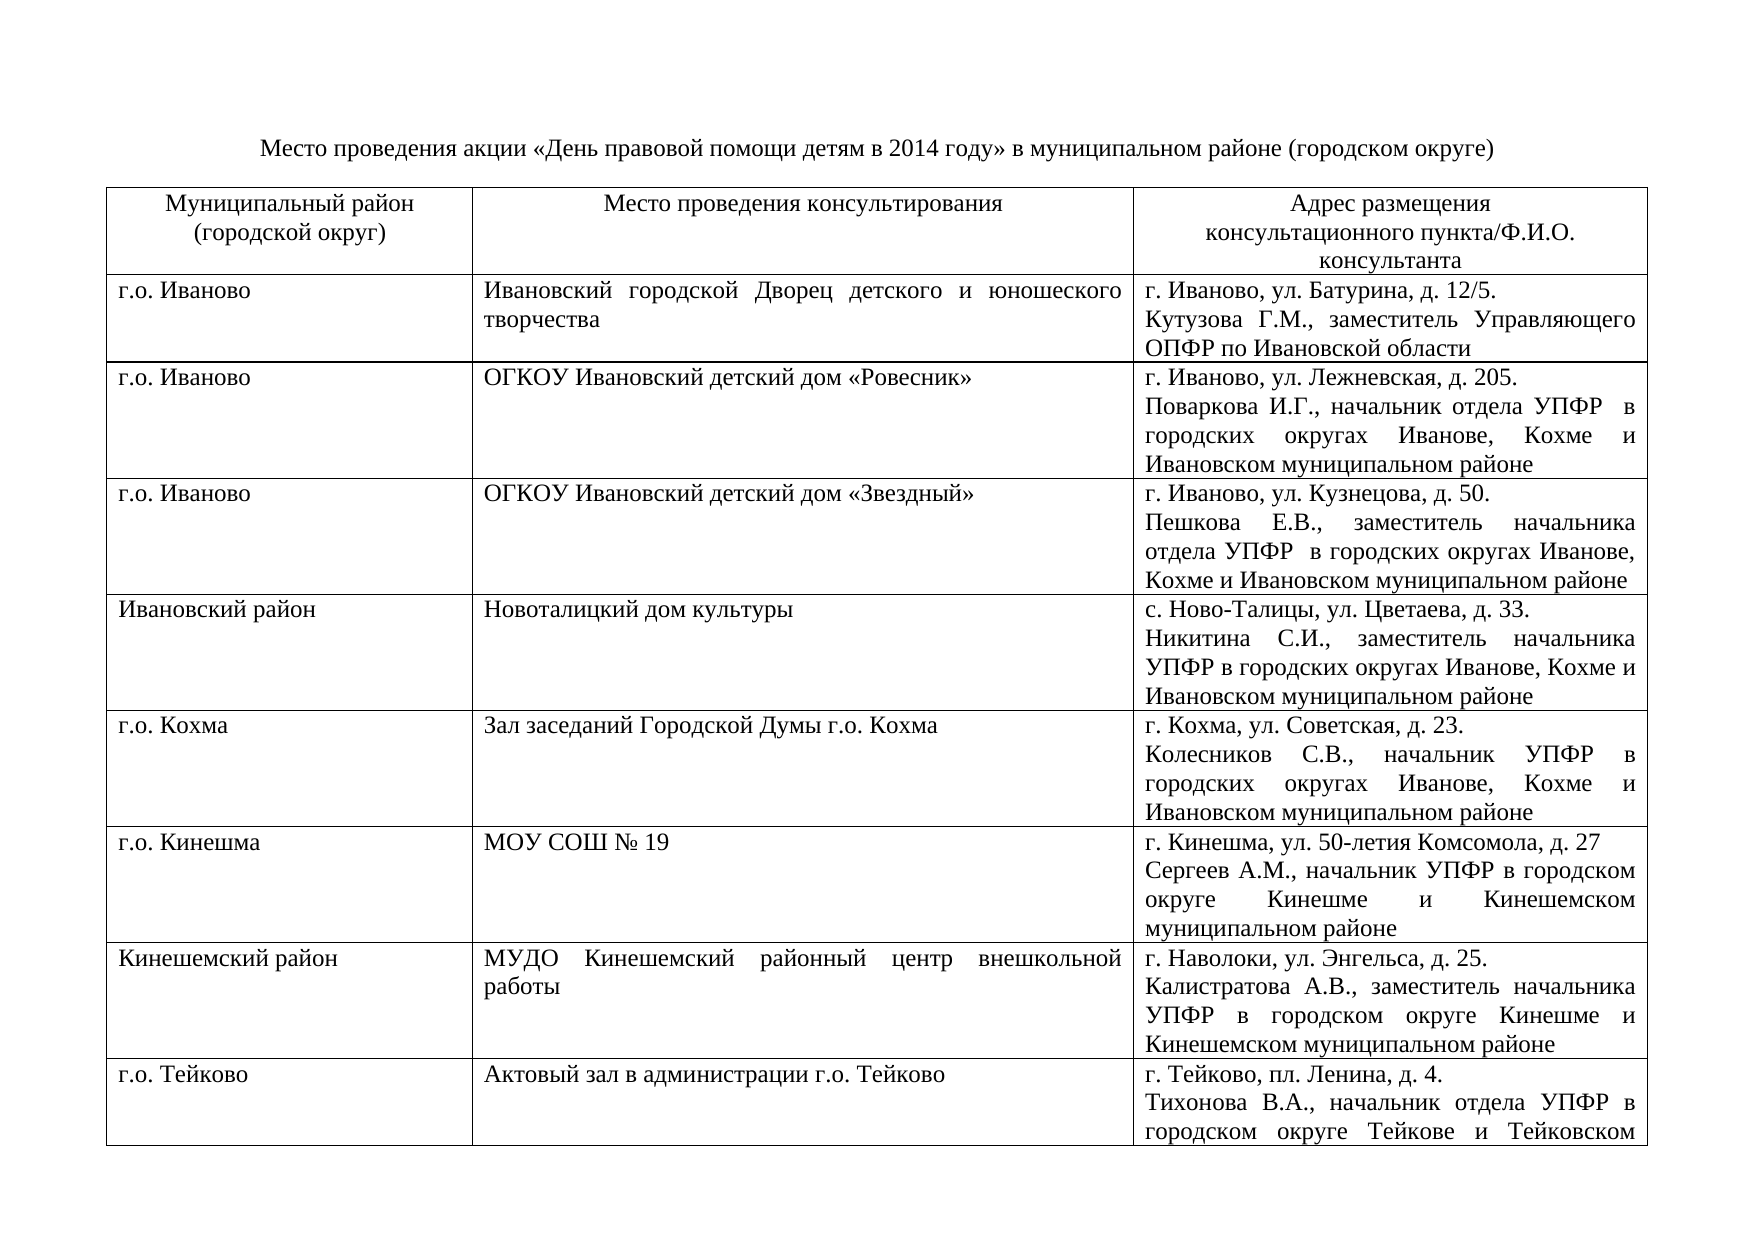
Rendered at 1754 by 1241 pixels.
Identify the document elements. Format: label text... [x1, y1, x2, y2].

table_cell г. Наволоки, ул. Энгельса, д. 25. Калистратова А.В., заместитель начальника УПФР в городском округе Кинешме и Кинешемском муниципальном районе [1134, 943, 1647, 1058]
table_cell г.о. Тейково [107, 1059, 472, 1145]
table_cell Ивановский район [107, 595, 472, 709]
table_cell Кинешемский район [107, 943, 472, 1058]
table_cell г.о. Иваново [107, 275, 472, 361]
table_cell г. Иваново, ул. Кузнецова, д. 50. Пешкова Е.В., заместитель начальника отдела УПФР в городских округах Иванове, Кохме и Ивановском муниципальном районе [1134, 479, 1647, 593]
table_cell ОГКОУ Ивановский детский дом «Ровесник» [473, 363, 1133, 477]
table_header Место проведения консультирования [473, 188, 1133, 274]
table_cell МОУ СОШ № 19 [473, 827, 1133, 942]
table_header Муниципальный район (городской округ) [107, 188, 472, 274]
table_cell Ивановский городской Дворец детского и юношеского творчества [473, 275, 1133, 361]
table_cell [1134, 1059, 1647, 1145]
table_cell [473, 1059, 1133, 1145]
table_cell г. Иваново, ул. Батурина, д. 12/5. Кутузова Г.М., заместитель Управляющего ОПФР по Ивановской области [1134, 275, 1647, 361]
table_cell г.о. Иваново [107, 479, 472, 593]
table_cell ОГКОУ Ивановский детский дом «Звездный» [473, 479, 1133, 593]
table_cell г. Кохма, ул. Советская, д. 23. Колесников С.В., начальник УПФР в городских округах Иванове, Кохме и Ивановском муниципальном районе [1134, 711, 1647, 826]
table_cell г. Кинешма, ул. 50-летия Комсомола, д. 27 Сергеев А.М., начальник УПФР в городском округе Кинешме и Кинешемском муниципальном районе [1134, 827, 1647, 942]
table_cell Зал заседаний Городской Думы г.о. Кохма [473, 711, 1133, 826]
text Место проведения акции «День правовой помощи детям в 2014 году» в муниципальном районе (городском округе) [118, 133, 1636, 162]
table_cell г.о. Кинешма [107, 827, 472, 942]
table_cell Новоталицкий дом культуры [473, 595, 1133, 709]
table_cell г.о. Иваново [107, 363, 472, 477]
table_cell МУДО Кинешемский районный центр внешкольной работы [473, 943, 1133, 1058]
table_header Адрес размещения консультационного пункта/Ф.И.О. консультанта [1134, 188, 1647, 274]
table_cell с. Ново-Талицы, ул. Цветаева, д. 33. Никитина С.И., заместитель начальника УПФР в городских округах Иванове, Кохме и Ивановском муниципальном районе [1134, 595, 1647, 709]
table_cell г. Иваново, ул. Лежневская, д. 205. Поваркова И.Г., начальник отдела УПФР в городских округах Иванове, Кохме и Ивановском муниципальном районе [1134, 363, 1647, 477]
table_cell г.о. Кохма [107, 711, 472, 826]
